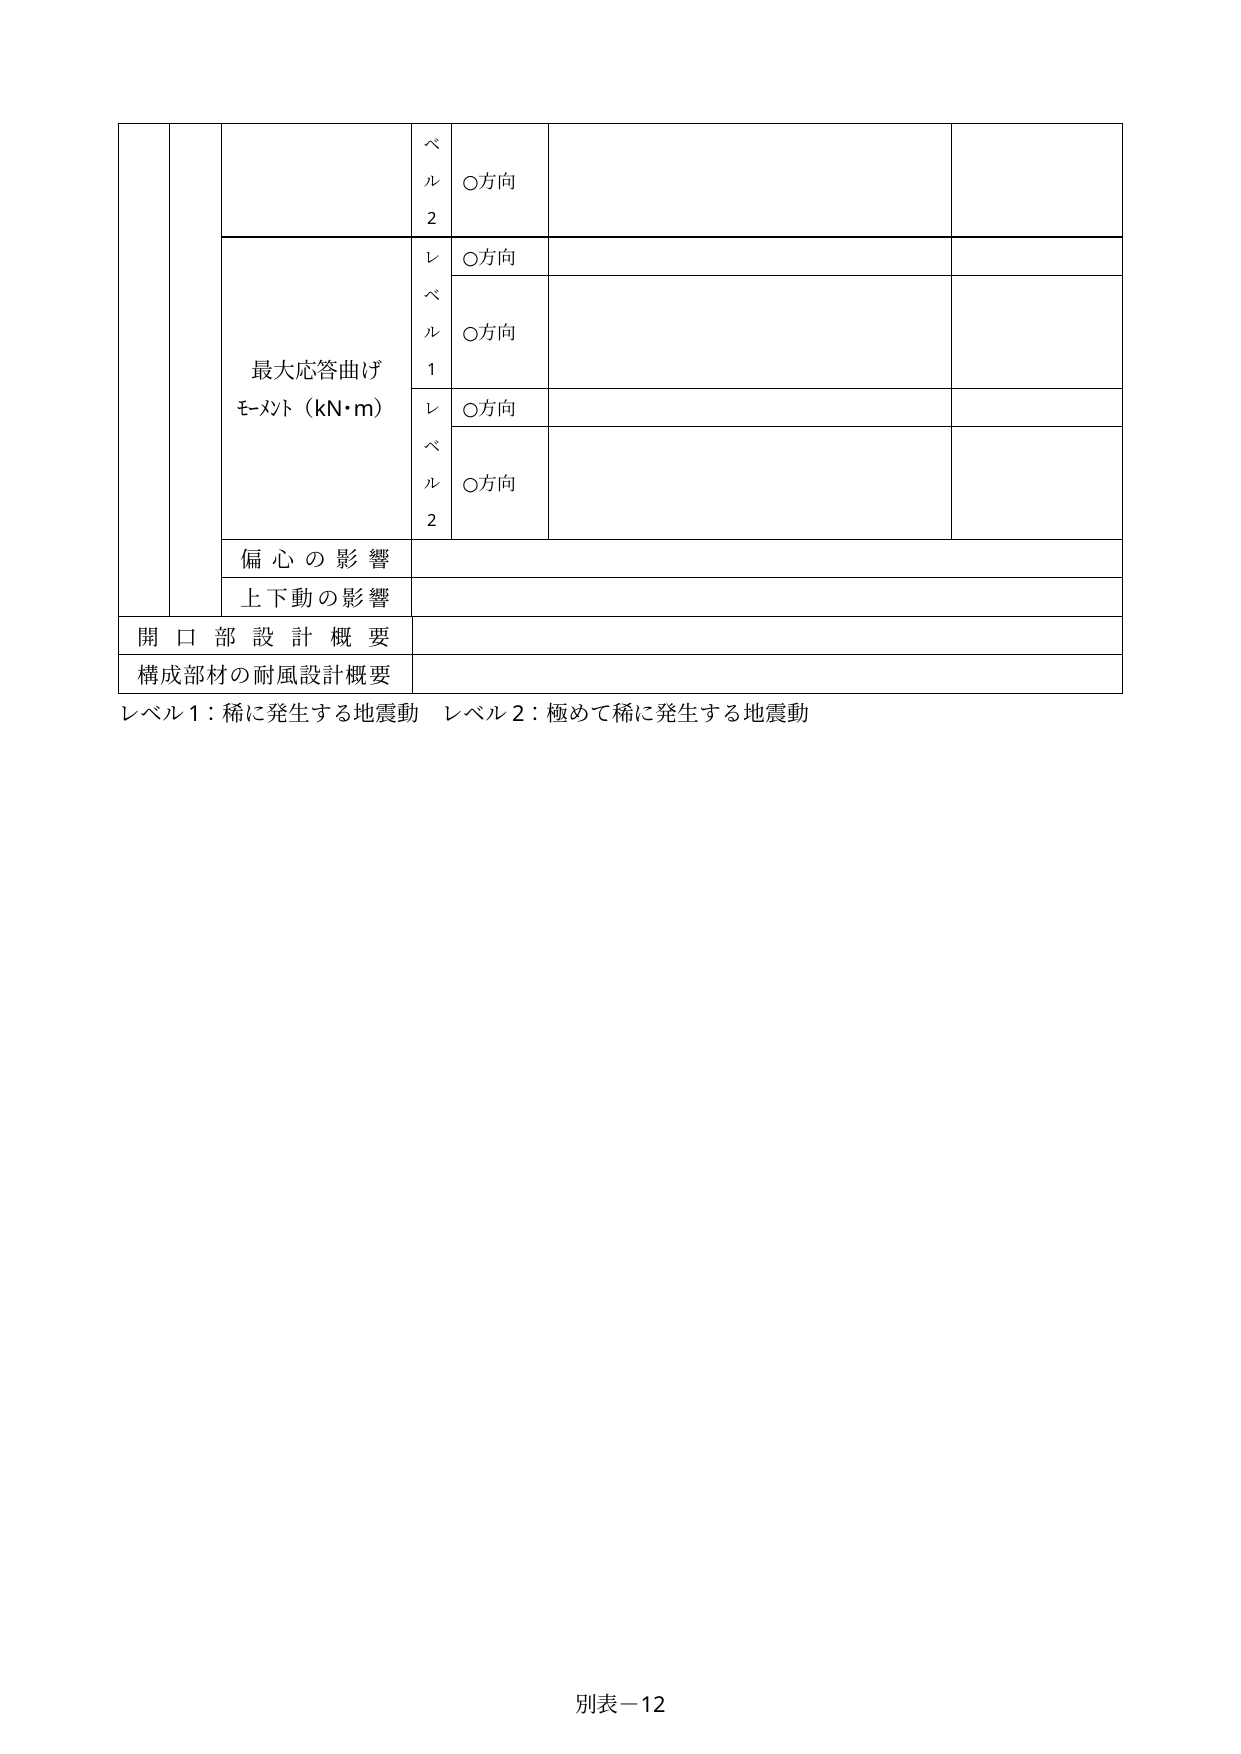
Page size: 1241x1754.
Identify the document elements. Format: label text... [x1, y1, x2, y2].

table_cell ○方向 [452, 389, 548, 426]
table_cell ○方向 [452, 124, 548, 236]
table_cell ○方向 [452, 427, 548, 538]
table_cell レベル1 [412, 238, 451, 387]
table_cell ○方向 [452, 238, 548, 275]
table_cell 最大応答曲げ ﾓｰﾒﾝﾄ（kN･m） [222, 238, 411, 538]
table_cell [412, 540, 1122, 577]
text レベル1：稀に発生する地震動 レベル2：極めて稀に発生する地震動 [118, 694, 1122, 731]
table_cell 偏心の影響 [222, 540, 411, 577]
table_cell [952, 389, 1122, 426]
table_cell 構成部材の耐風設計概要 [119, 655, 412, 693]
table_cell [549, 276, 951, 387]
table_cell [952, 427, 1122, 538]
table_cell 上下動の影響 [222, 578, 411, 616]
table_cell [952, 124, 1122, 236]
table_cell [413, 617, 1122, 654]
table_cell [952, 276, 1122, 387]
table_cell [549, 389, 951, 426]
table_cell [413, 655, 1122, 693]
table_cell [549, 427, 951, 538]
table_cell [549, 238, 951, 275]
table_cell 開口部設計概要 [119, 617, 412, 654]
table_cell [549, 124, 951, 236]
table_cell レベル2 [412, 389, 451, 538]
table_cell レベル2 [412, 124, 451, 236]
table_cell [952, 238, 1122, 275]
table_cell ○方向 [452, 276, 548, 387]
table_cell [412, 578, 1122, 616]
